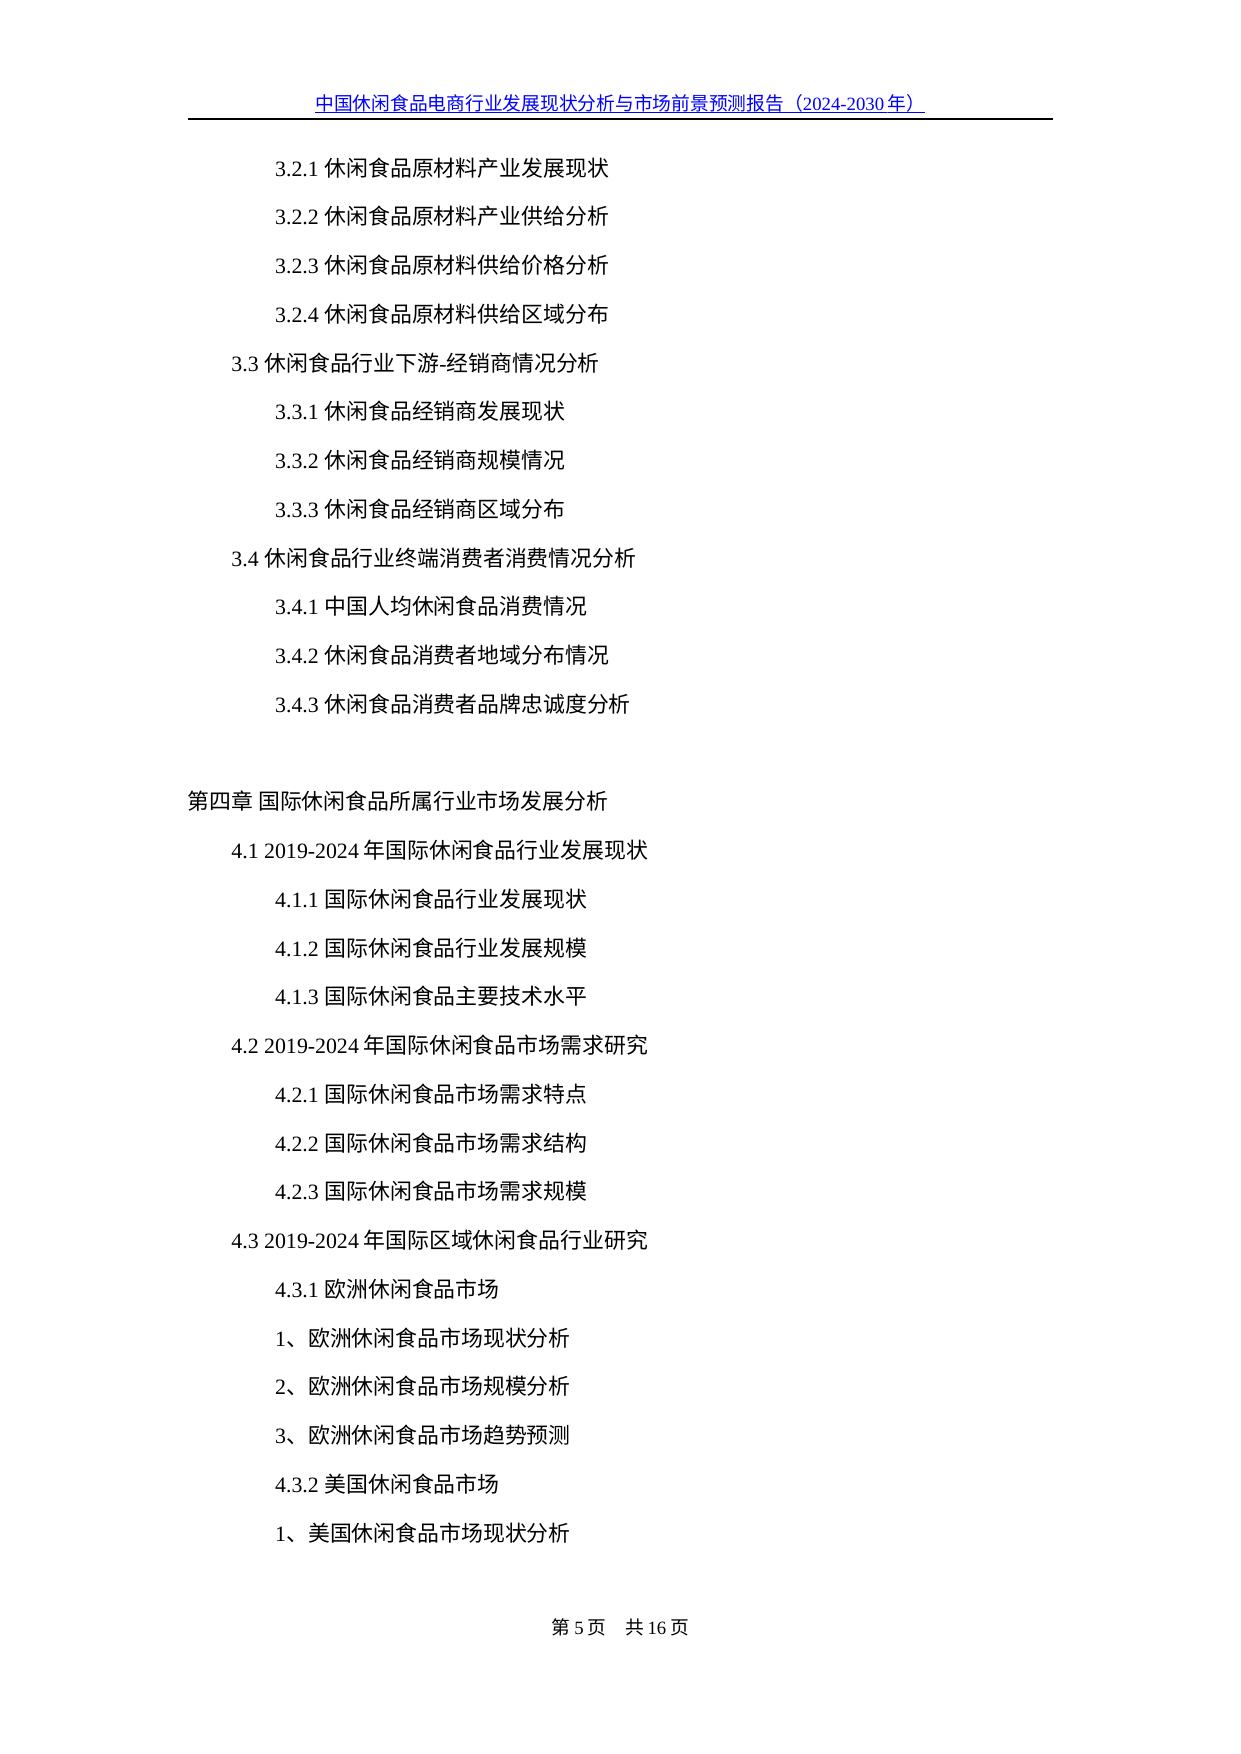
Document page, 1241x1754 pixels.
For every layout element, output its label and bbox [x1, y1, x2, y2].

text [187, 150, 1053, 1548]
